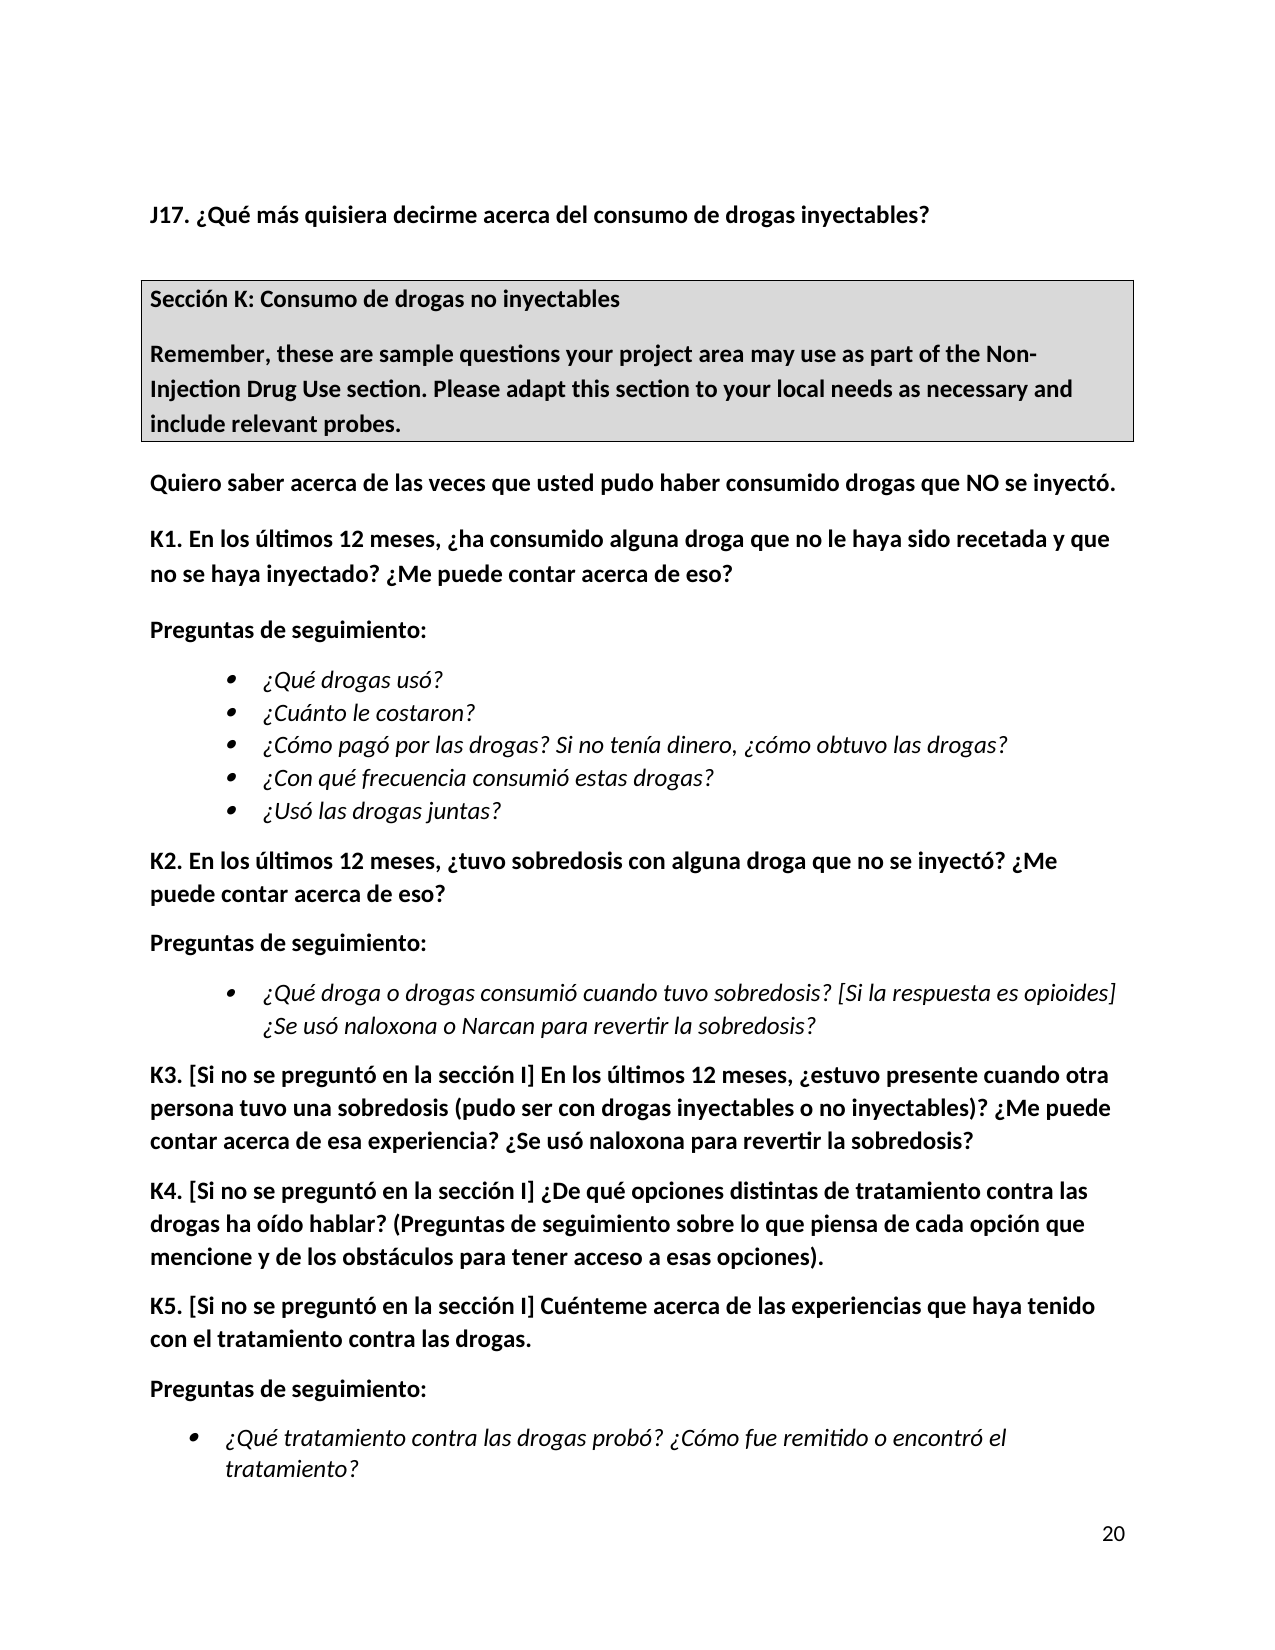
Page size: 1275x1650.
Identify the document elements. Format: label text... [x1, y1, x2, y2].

text Quiero saber acerca de las veces que usted pudo haber consumido drogas que NO se inyectó. [150, 468, 1125, 498]
text K4. [Si no se preguntó en la sección I] ¿De qué opciones distintas de tratamiento contra las drogas ha oído hablar? (Preguntas de seguimiento sobre lo que piensa de cada opción que mencione y de los obstáculos para tener acceso a esas opciones). [150, 1175, 1125, 1271]
text K1. En los últimos 12 meses, ¿ha consumido alguna droga que no le haya sido recetada y que no se haya inyectado? ¿Me puede contar acerca de eso? [150, 523, 1125, 589]
list ¿Cómo pagó por las drogas? Si no tenía dinero, ¿cómo obtuvo las drogas? [225, 730, 1125, 760]
text Sección K: Consumo de drogas no inyectables [142, 281, 1133, 313]
text K5. [Si no se preguntó en la sección I] Cuénteme acerca de las experiencias que haya tenido con el tratamiento contra las drogas. [150, 1291, 1125, 1354]
text Remember, these are sample questions your project area may use as part of the Non-Injection Drug Use section. Please adapt this section to your local needs as necessary and include relevant probes. [142, 336, 1133, 441]
list ¿Usó las drogas juntas? [225, 796, 1125, 826]
list ¿Con qué frecuencia consumió estas drogas? [225, 763, 1125, 793]
text K2. En los últimos 12 meses, ¿tuvo sobredosis con alguna droga que no se inyectó? ¿Me puede contar acerca de eso? [150, 845, 1125, 908]
list ¿Qué drogas usó? [225, 664, 1125, 694]
list ¿Qué droga o drogas consumió cuando tuvo sobredosis? [Si la respuesta es opioides] ¿Se usó naloxona o Narcan para revertir la sobredosis? [225, 977, 1125, 1041]
text Preguntas de seguimiento: [150, 614, 1125, 645]
text J17. ¿Qué más quisiera decirme acerca del consumo de drogas inyectables? [150, 199, 1125, 230]
list ¿Qué tratamiento contra las drogas probó? ¿Cómo fue remitido o encontró el tratamiento? [187, 1423, 1125, 1484]
text Preguntas de seguimiento: [150, 928, 1125, 958]
text Preguntas de seguimiento: [150, 1373, 1125, 1403]
list ¿Cuánto le costaron? [225, 697, 1125, 727]
text K3. [Si no se preguntó en la sección I] En los últimos 12 meses, ¿estuvo presente cuando otra persona tuvo una sobredosis (pudo ser con drogas inyectables o no inyectables)? ¿Me puede contar acerca de esa experiencia? ¿Se usó naloxona para revertir la sobredosis? [150, 1060, 1125, 1156]
